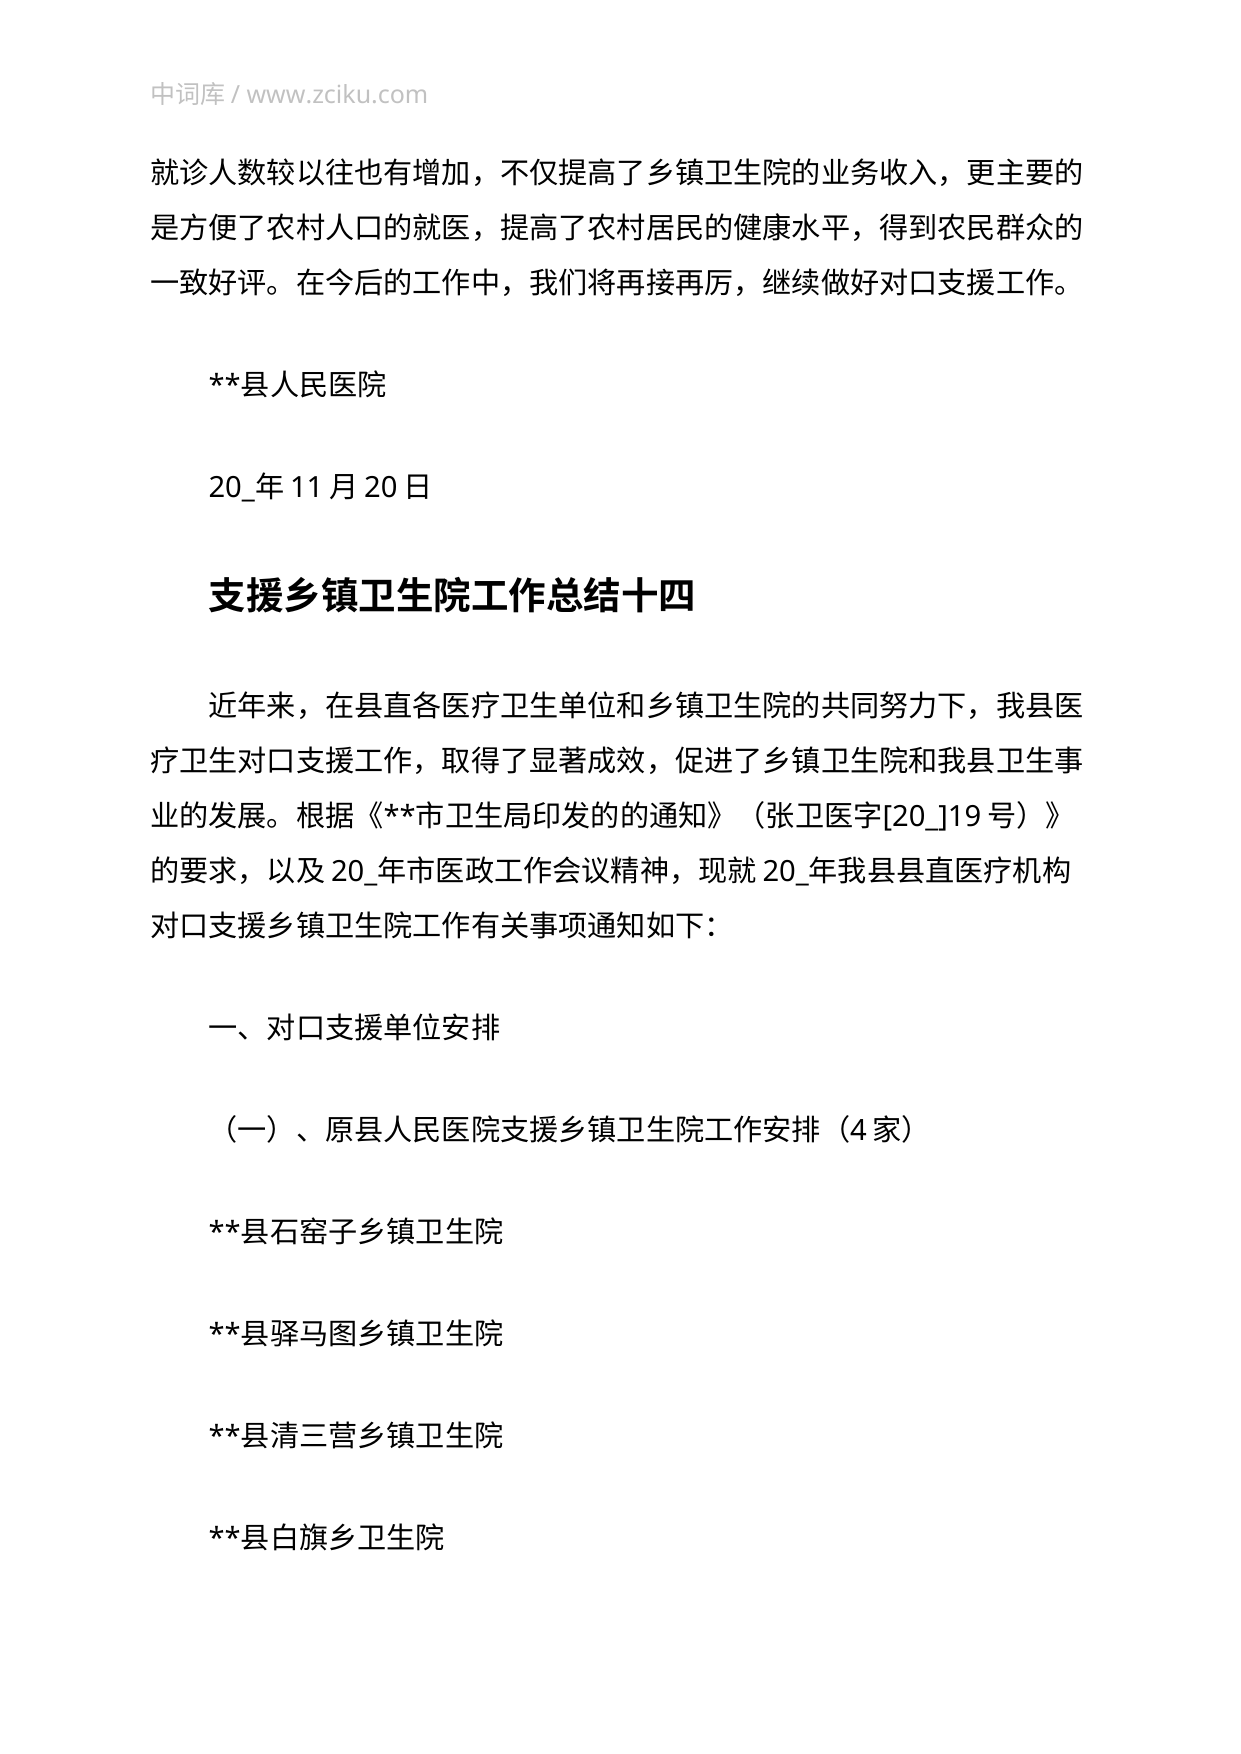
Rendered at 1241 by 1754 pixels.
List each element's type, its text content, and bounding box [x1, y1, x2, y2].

text 20_年11月20日 [150, 463, 1090, 506]
text **县清三营乡镇卫生院 [150, 1412, 1090, 1454]
text （一）、原县人民医院支援乡镇卫生院工作安排（4家） [150, 1106, 1090, 1149]
text 近年来，在县直各医疗卫生单位和乡镇卫生院的共同努力下，我县医疗卫生对口支援工作，取得了显著成效，促进了乡镇卫生院和我县卫生事业的发展。根据《**市卫生局印发的的通知》（张卫医字[20_]19号）》的要求，以及20_年市医政工作会议精神，现就20_年我县县直医疗机构对口支援乡镇卫生院工作有关事项通知如下： [150, 683, 1090, 945]
text 一、对口支援单位安排 [150, 1004, 1090, 1047]
text 支援乡镇卫生院工作总结十四 [150, 566, 1090, 620]
text **县驿马图乡镇卫生院 [150, 1310, 1090, 1353]
text **县人民医院 [150, 362, 1090, 404]
text **县石窑子乡镇卫生院 [150, 1208, 1090, 1251]
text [150, 150, 1090, 302]
text **县白旗乡卫生院 [150, 1514, 1090, 1557]
